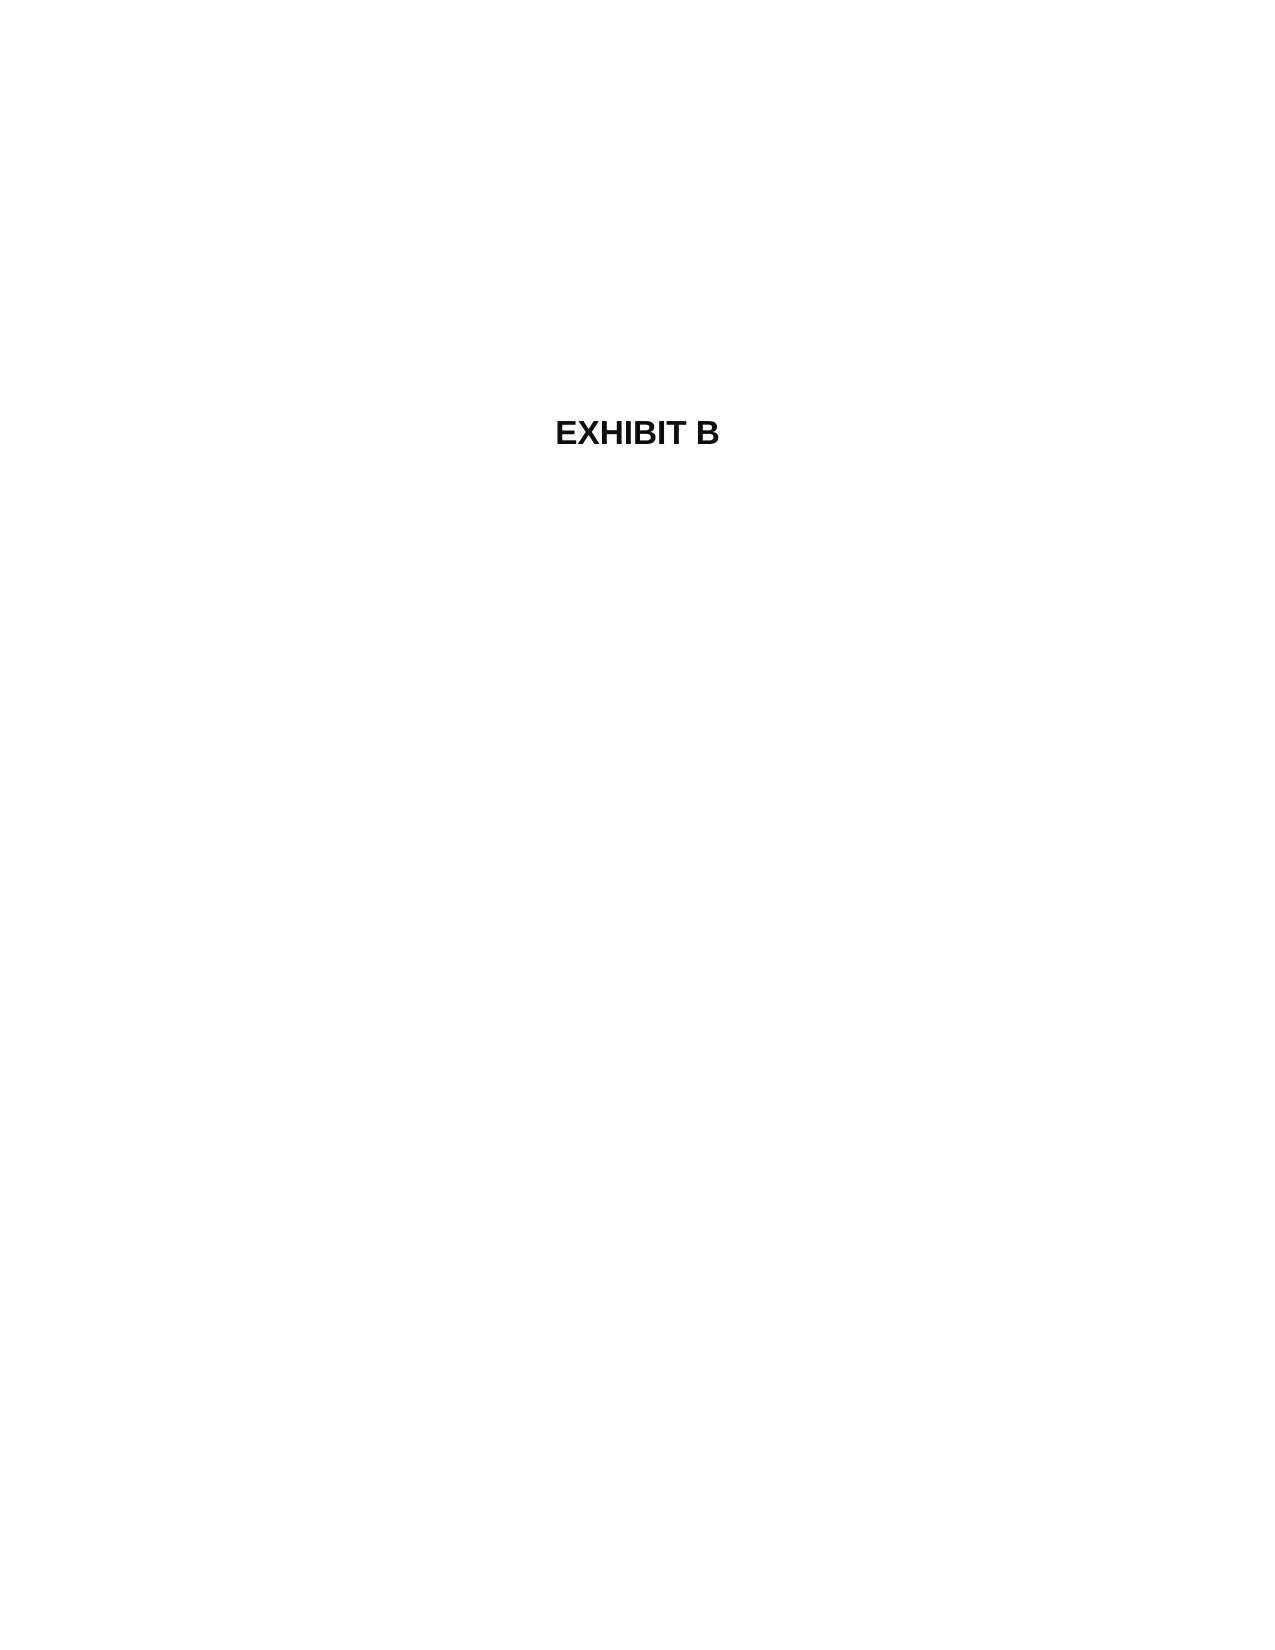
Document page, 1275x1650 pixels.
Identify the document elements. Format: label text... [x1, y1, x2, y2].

text EXHIBIT B [150, 413, 1125, 452]
